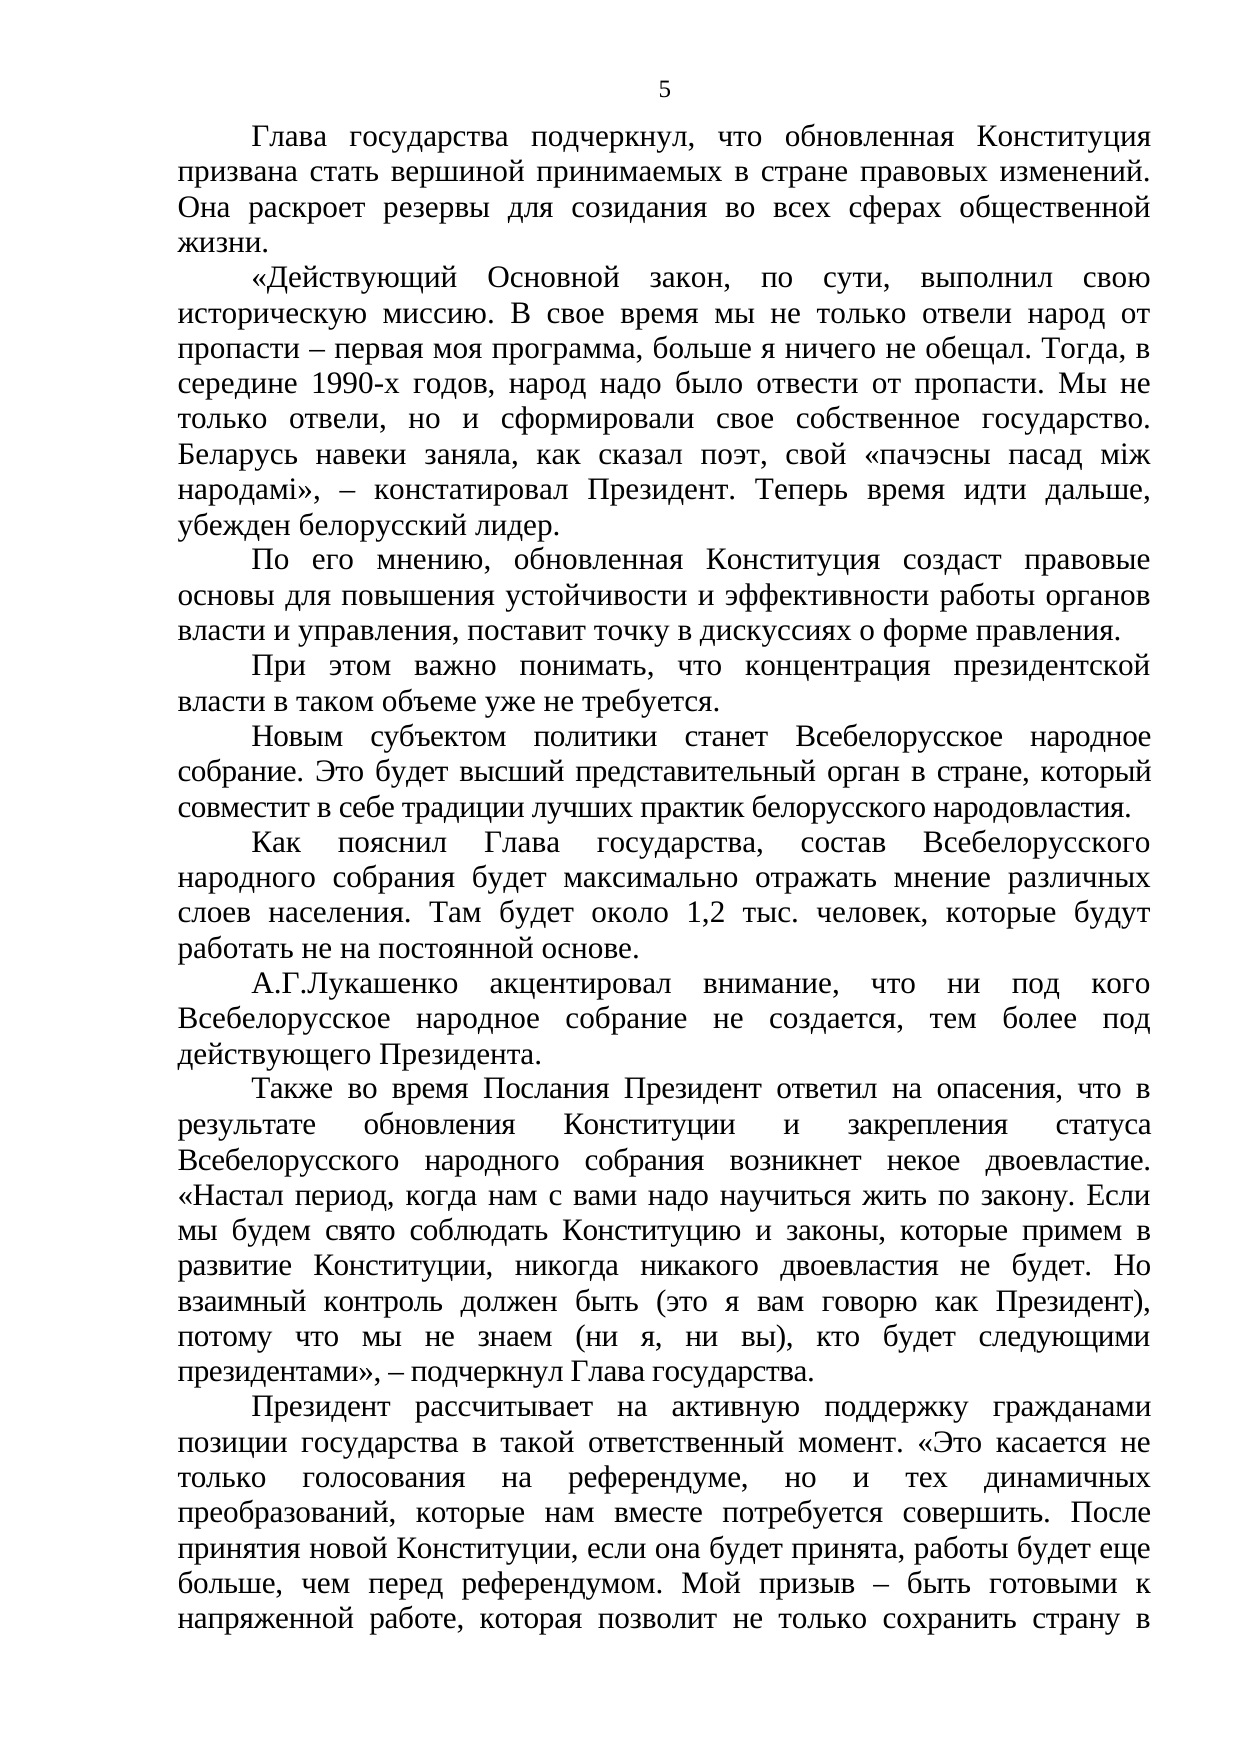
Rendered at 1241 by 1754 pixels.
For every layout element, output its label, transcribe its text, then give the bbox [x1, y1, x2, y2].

text Как пояснил Глава государства, состав Всебелорусского народного собрания будет максимально отражать мнение различных слоев населения. Там будет около 1,2 тыс. человек, которые будут работать не на постоянной основе. [177, 824, 1152, 965]
text «Действующий Основной закон, по сути, выполнил свою историческую миссию. В свое время мы не только отвели народ от пропасти – первая моя программа, больше я ничего не обещал. Тогда, в середине 1990-х годов, народ надо было отвести от пропасти. Мы не только отвели, но и сформировали свое собственное государство. Беларусь навеки заняла, как сказал поэт, свой «пачэсны пасад мiж народамi», – констатировал Президент. Теперь время идти дальше, убежден белорусский лидер. [177, 259, 1152, 542]
text Также во время Послания Президент ответил на опасения, что в результате обновления Конституции и закрепления статуса Всебелорусского народного собрания возникнет некое двоевластие. «Настал период, когда нам с вами надо научиться жить по закону. Если мы будем свято соблюдать Конституцию и законы, которые примем в развитие Конституции, никогда никакого двоевластия не будет. Но взаимный контроль должен быть (это я вам говорю как Президент), потому что мы не знаем (ни я, ни вы), кто будет следующими президентами», – подчеркнул Глава государства. [177, 1071, 1152, 1388]
text Новым субъектом политики станет Всебелорусское народное собрание. Это будет высший представительный орган в стране, который совместит в себе традиции лучших практик белорусского народовластия. [177, 718, 1152, 824]
text Глава государства подчеркнул, что обновленная Конституция призвана стать вершиной принимаемых в стране правовых изменений. Она раскроет резервы для созидания во всех сферах общественной жизни. [177, 118, 1152, 259]
text А.Г.Лукашенко акцентировал внимание, что ни под кого Всебелорусское народное собрание не создается, тем более под действующего Президента. [177, 965, 1152, 1071]
text При этом важно понимать, что концентрация президентской власти в таком объеме уже не требуется. [177, 647, 1152, 718]
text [177, 1388, 1152, 1636]
text По его мнению, обновленная Конституция создаст правовые основы для повышения устойчивости и эффективности работы органов власти и управления, поставит точку в дискуссиях о форме правления. [177, 542, 1152, 647]
